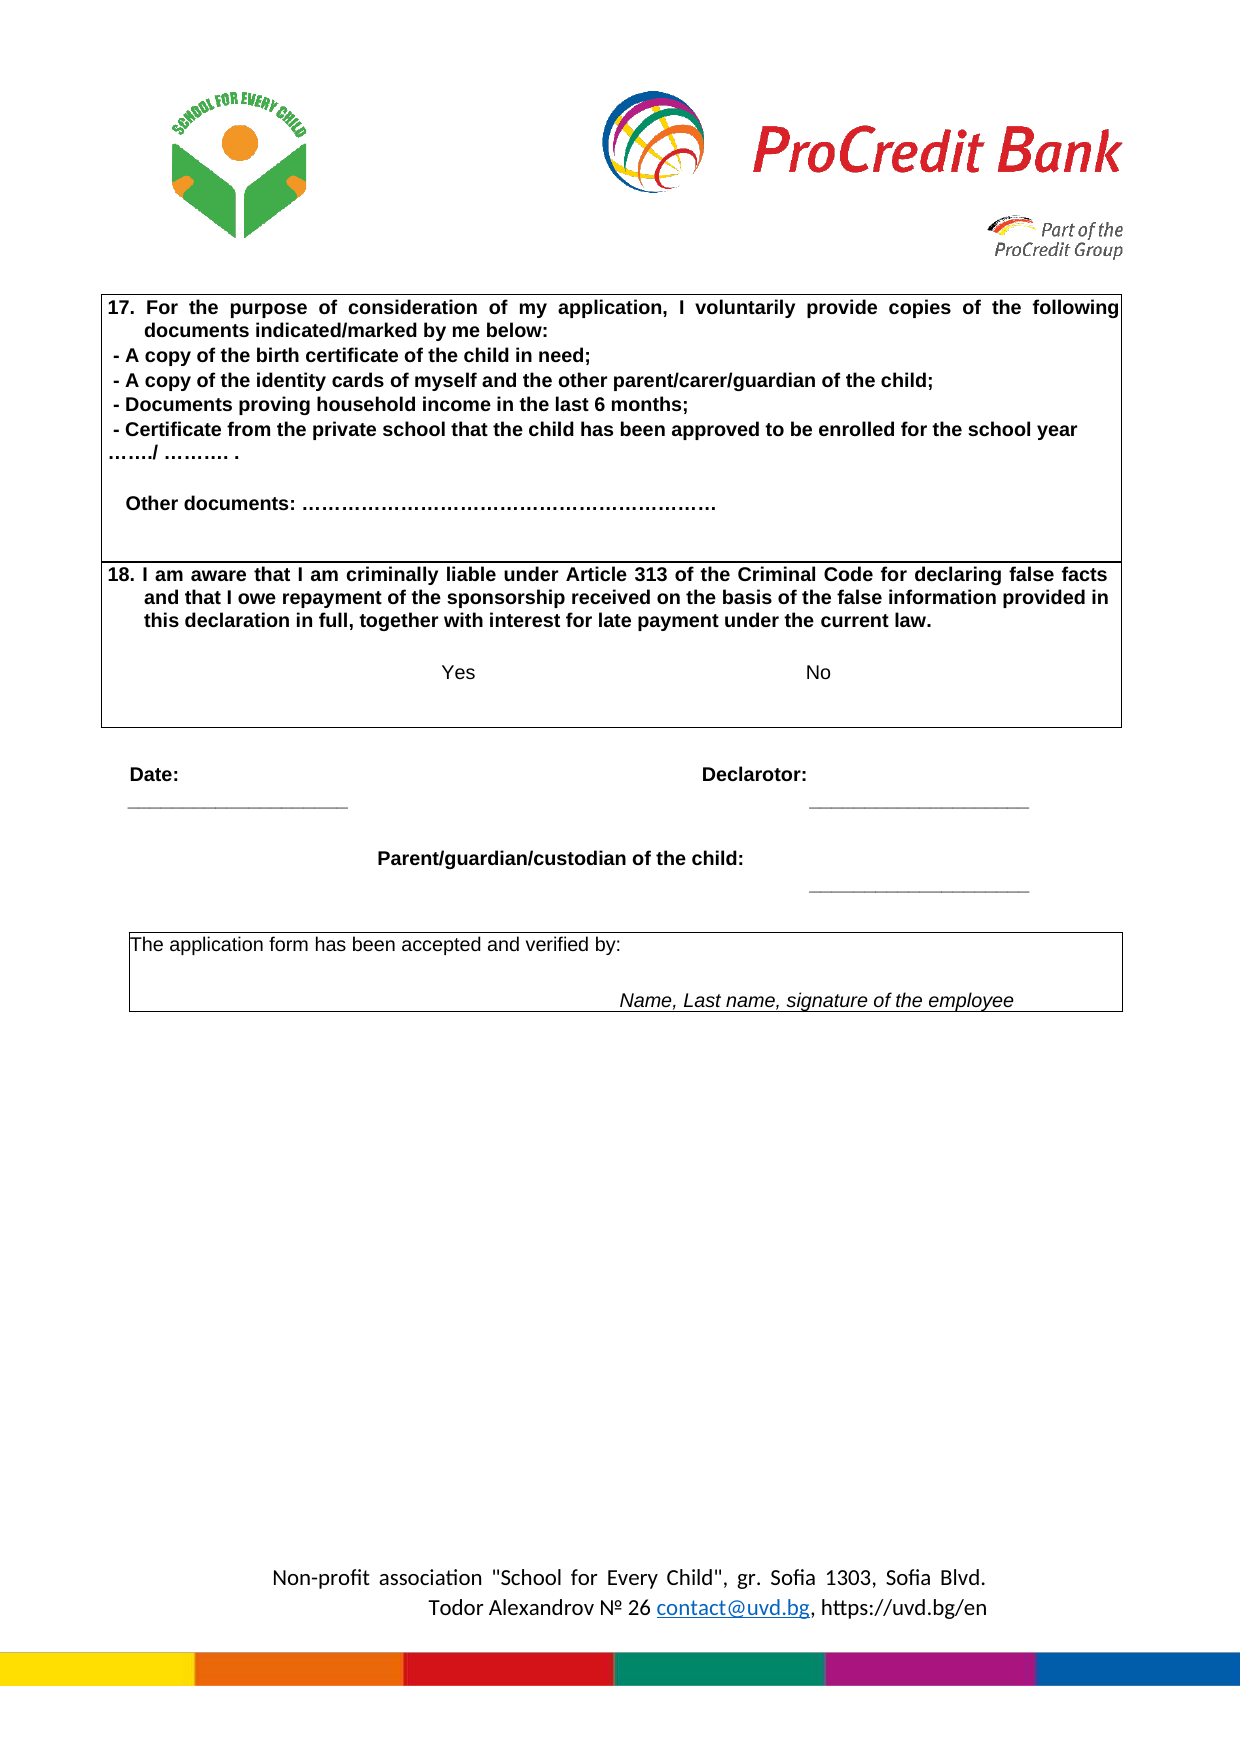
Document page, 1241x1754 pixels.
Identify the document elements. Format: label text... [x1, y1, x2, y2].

picture [0, 1652, 1240, 1686]
text ____________________ [128, 872, 1122, 895]
text The application form has been accepted and verified by: [130, 933, 1122, 956]
text Name, Last name, signature of the employee [130, 987, 1122, 1011]
table_cell 18. I am aware that I am criminally liable under Article 313 of the Criminal Code for declaring false facts and that I owe repayment of the sponsorship received on the basis of the false information provided in this declaration in full, together with interest for late payment under the current law. Yes No [102, 563, 1121, 727]
table_cell 17. For the purpose of consideration of my application, I voluntarily provide copies of the following documents indicated/marked by me below: - A copy of the birth certificate of the child in need; - A copy of the identity cards of myself and the other parent/carer/guardian of the child; - Documents proving household income in the last 6 months; - Certificate from the private school that the child has been approved to be enrolled for the school year ……./ ………. . Other documents: ……………………………………………………… [102, 295, 1121, 561]
text ____________________ ____________________ [128, 787, 1122, 810]
text Date: Declarotor: [129, 763, 1122, 786]
text Parent/guardian/custodian of the child: [101, 847, 1122, 870]
picture [172, 92, 307, 238]
picture [602, 91, 1123, 260]
